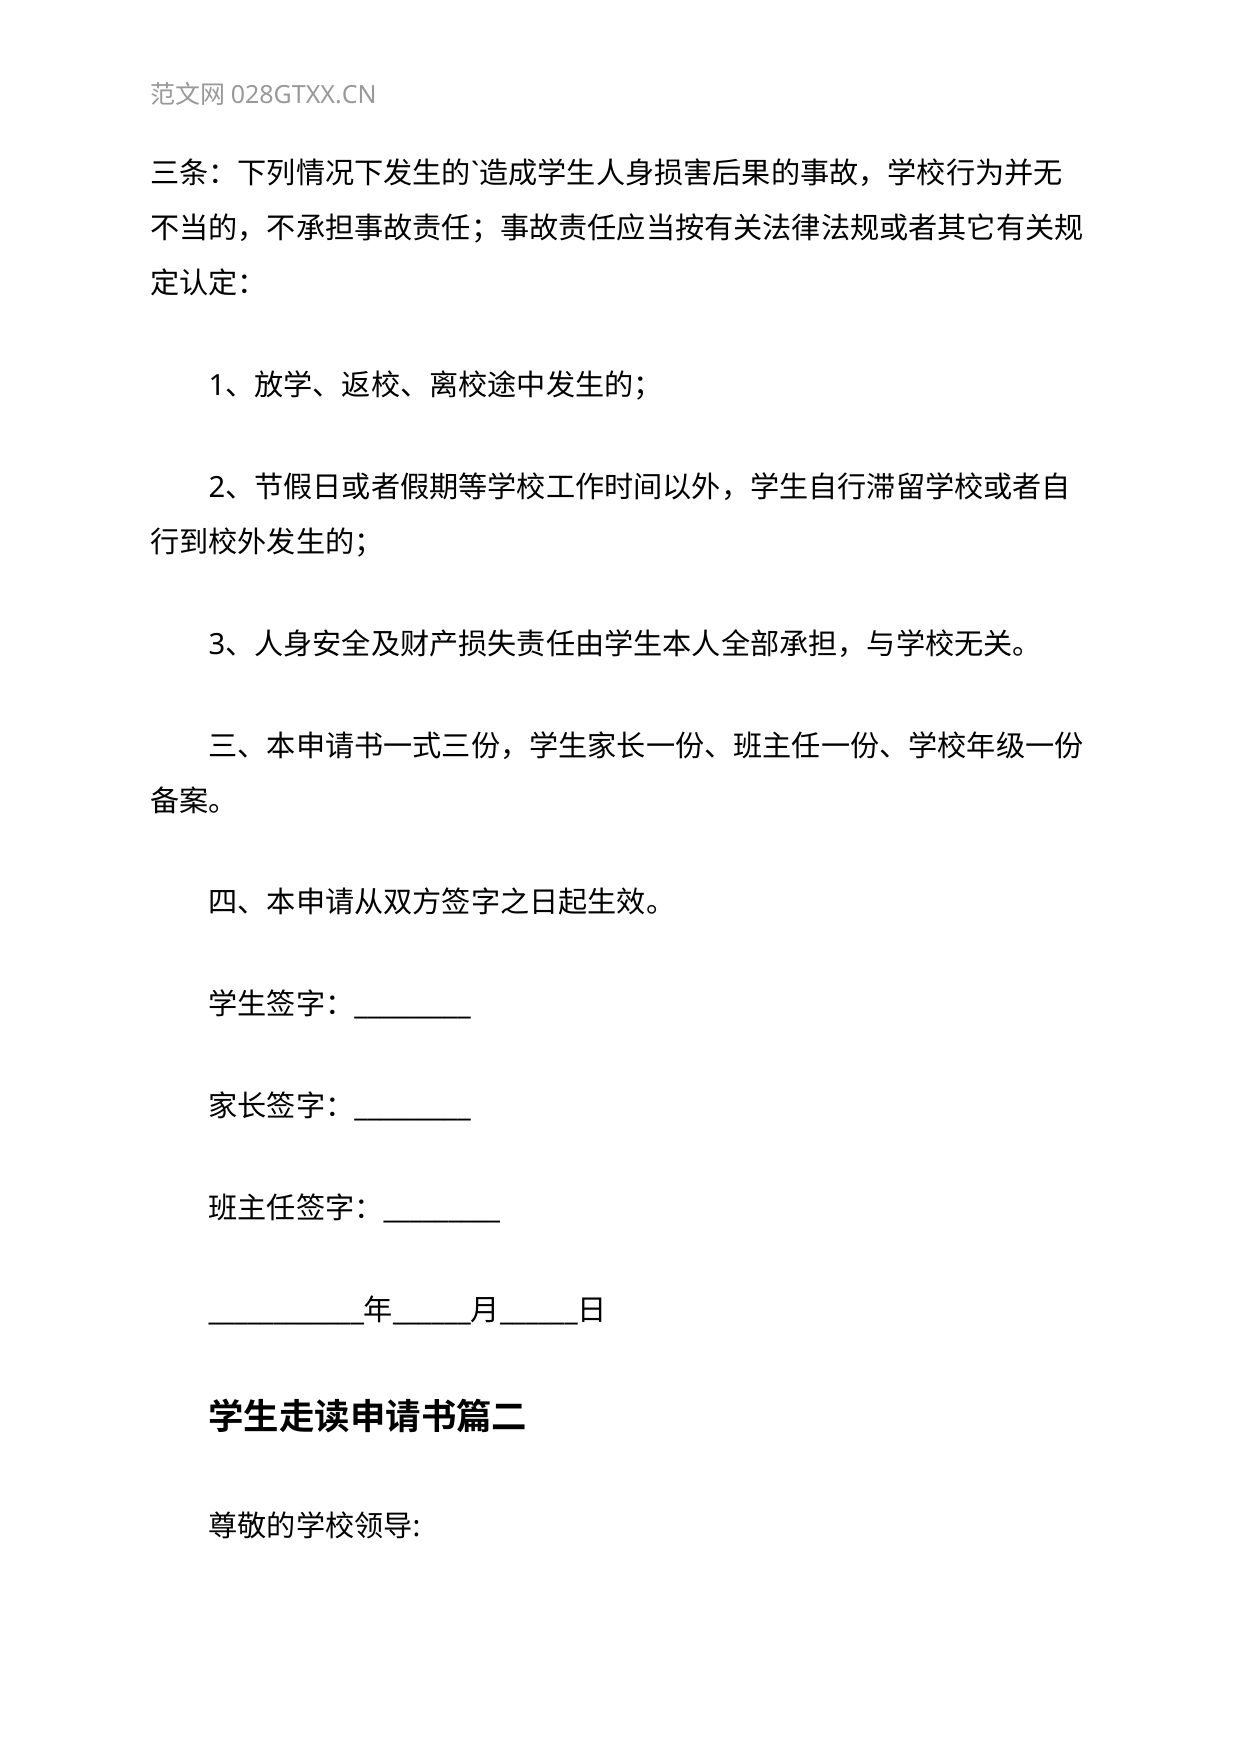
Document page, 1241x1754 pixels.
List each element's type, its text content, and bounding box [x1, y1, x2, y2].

text 2、节假日或者假期等学校工作时间以外，学生自行滞留学校或者自行到校外发生的； [150, 464, 1090, 561]
text 3、人身安全及财产损失责任由学生本人全部承担，与学校无关。 [150, 620, 1090, 663]
text 班主任签字：_________ [150, 1185, 1090, 1227]
text 家长签字：_________ [150, 1083, 1090, 1125]
text 学生签字：_________ [150, 981, 1090, 1023]
text 尊敬的学校领导: [150, 1502, 1090, 1544]
text 学生走读申请书篇二 [150, 1389, 1090, 1440]
text ____________年______月______日 [150, 1287, 1090, 1329]
text 1、放学、返校、离校途中发生的； [150, 362, 1090, 404]
text 四、本申请从双方签字之日起生效。 [150, 879, 1090, 921]
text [150, 150, 1090, 302]
text 三、本申请书一式三份，学生家长一份、班主任一份、学校年级一份备案。 [150, 722, 1090, 819]
